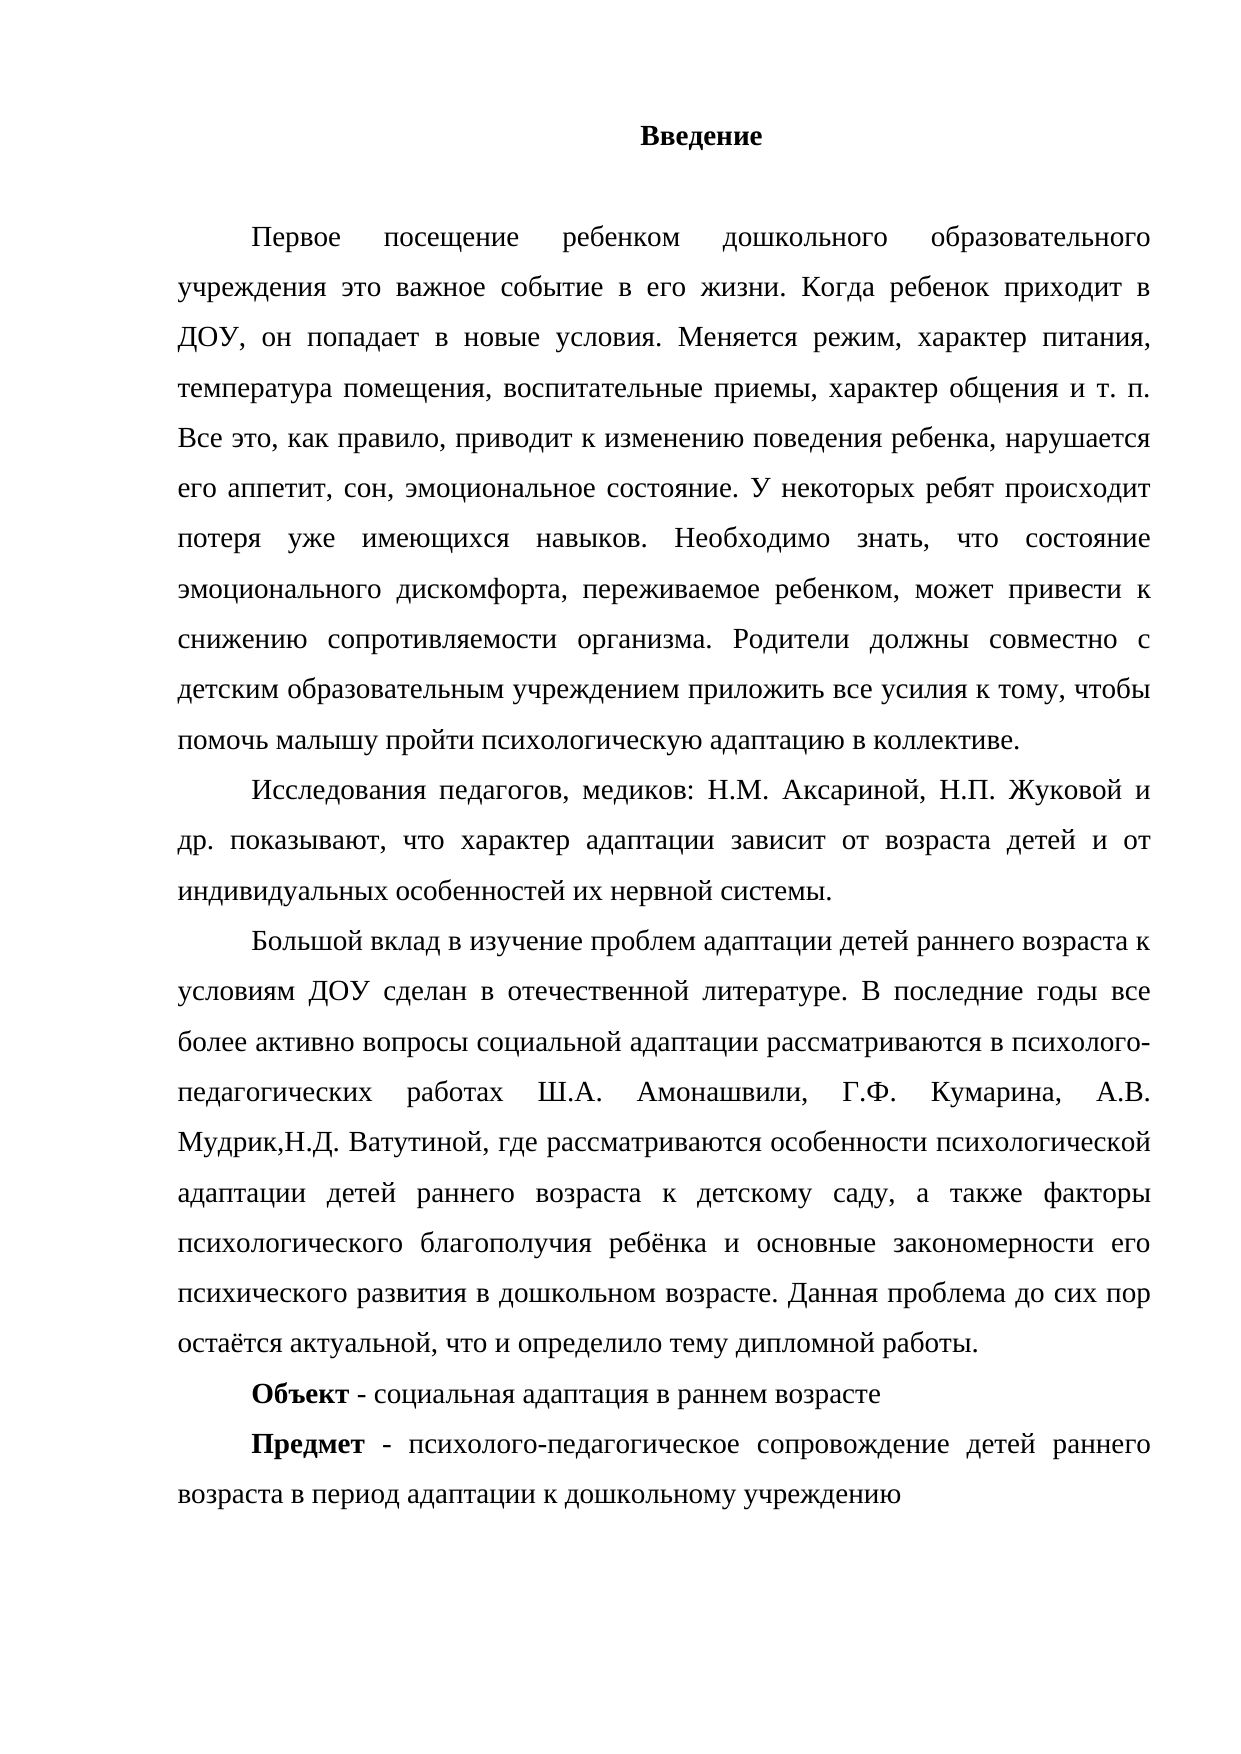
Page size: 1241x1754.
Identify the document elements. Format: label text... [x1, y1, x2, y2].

text Введение [177, 118, 1152, 152]
text Объект - социальная адаптация в раннем возрасте [177, 1376, 1152, 1409]
text Предмет - психолого-педагогическое сопровождение детей раннего возраста в период адаптации к дошкольному учреждению [177, 1426, 1152, 1510]
text Первое посещение ребенком дошкольного образовательного учреждения это важное событие в его жизни. Когда ребенок приходит в ДОУ, он попадает в новые условия. Меняется режим, характер питания, температура помещения, воспитательные приемы, характер общения и т. п. Все это, как правило, приводит к изменению поведения ребенка, нарушается его аппетит, сон, эмоциональное состояние. У некоторых ребят происходит потеря уже имеющихся навыков. Необходимо знать, что состояние эмоционального дискомфорта, переживаемое ребенком, может привести к снижению сопротивляемости организма. Родители должны совместно с детским образовательным учреждением приложить все усилия к тому, чтобы помочь малышу пройти психологическую адаптацию в коллективе. [177, 219, 1152, 755]
text Исследования педагогов, медиков: Н.М. Аксариной, Н.П. Жуковой и др. показывают, что характер адаптации зависит от возраста детей и от индивидуальных особенностей их нервной системы. [177, 772, 1152, 906]
text Большой вклад в изучение проблем адаптации детей раннего возраста к условиям ДОУ сделан в отечественной литературе. В последние годы все более активно вопросы социальной адаптации рассматриваются в психолого-педагогических работах Ш.А. Амонашвили, Г.Ф. Кумарина, А.В. Мудрик,Н.Д. Ватутиной, где рассматриваются особенности психологической адаптации детей раннего возраста к детскому саду, а также факторы психологического благополучия ребёнка и основные закономерности его психического развития в дошкольном возрасте. Данная проблема до сих пор остаётся актуальной, что и определило тему дипломной работы. [177, 923, 1152, 1359]
